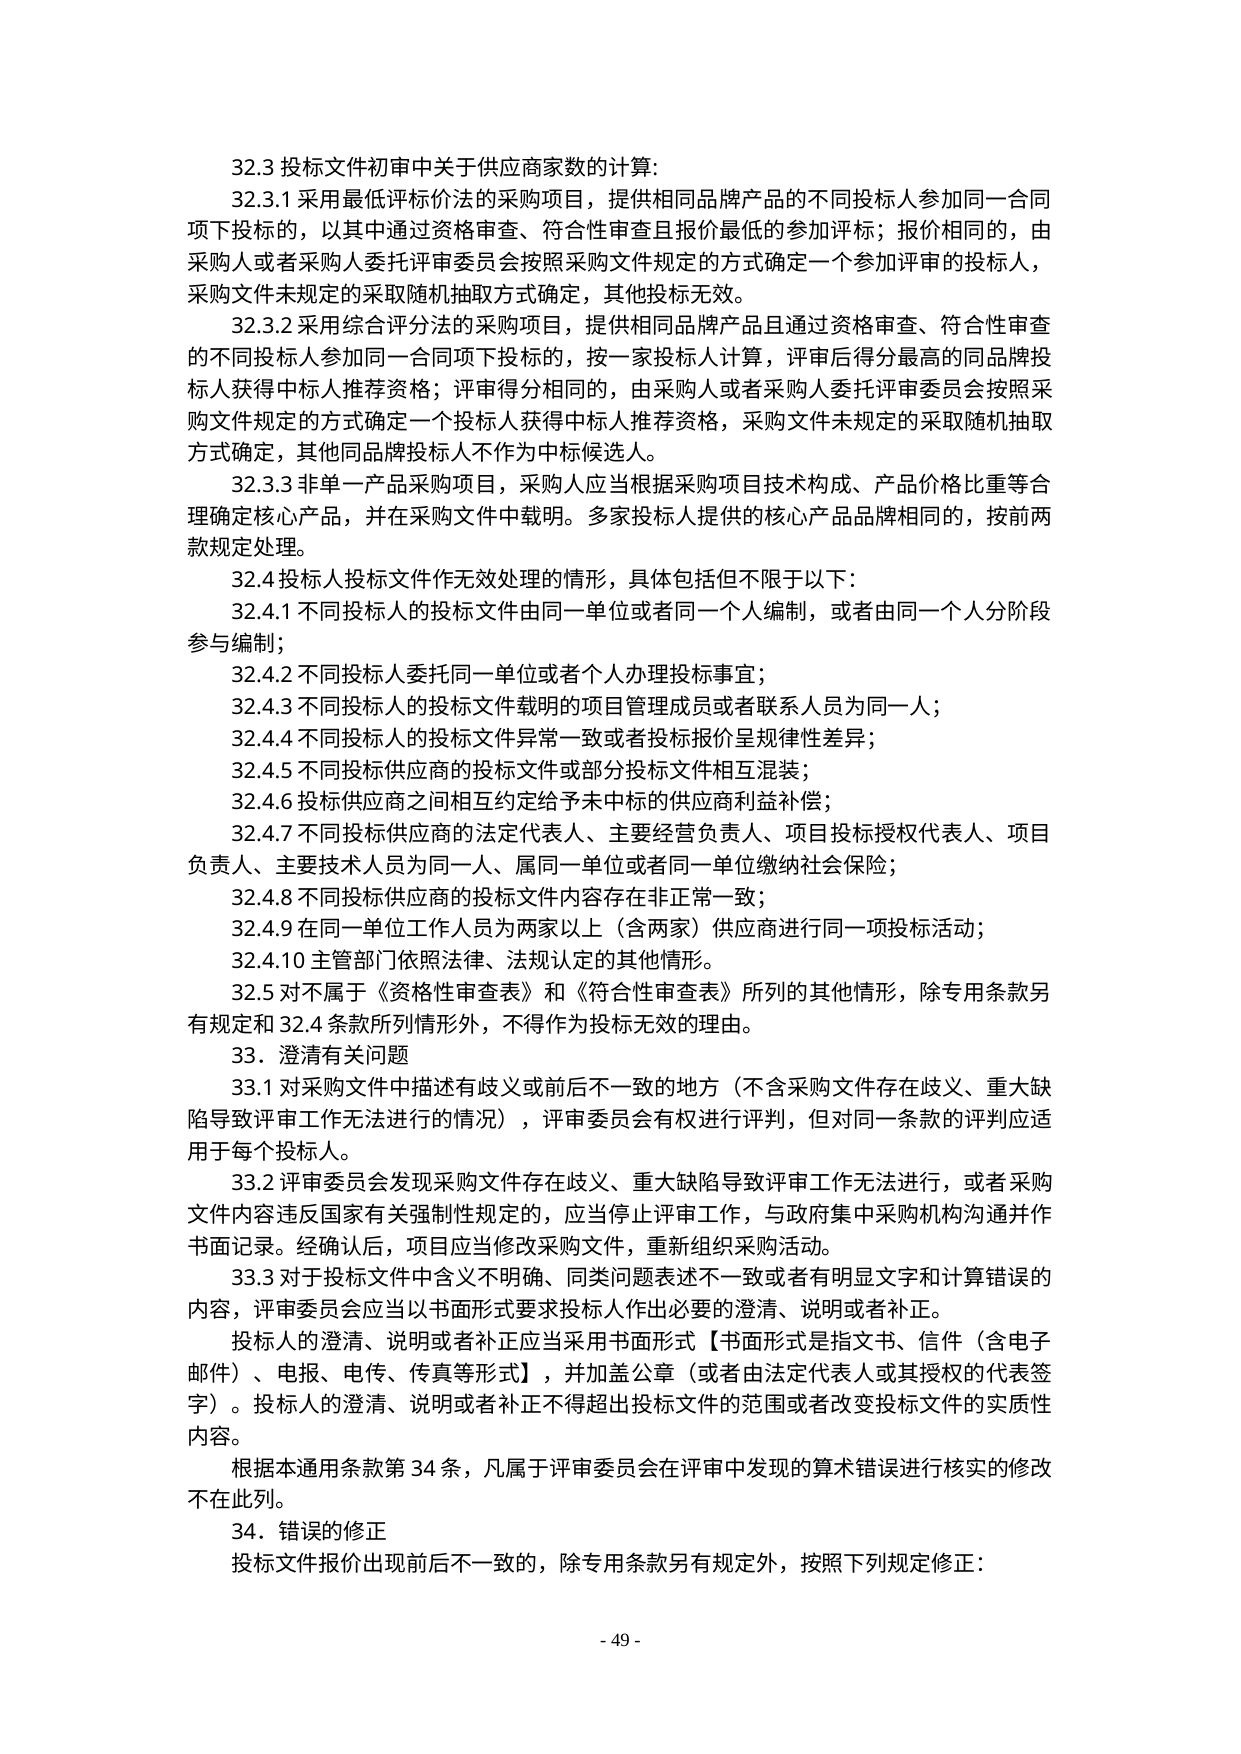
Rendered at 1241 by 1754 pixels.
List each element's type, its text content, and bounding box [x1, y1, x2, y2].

text 32.4.9在同一单位工作人员为两家以上（含两家）供应商进行同一项投标活动； [187, 911, 1053, 943]
text 投标人的澄清、说明或者补正应当采用书面形式【书面形式是指文书、信件（含电子邮件）、电报、电传、传真等形式】，并加盖公章（或者由法定代表人或其授权的代表签字）。投标人的澄清、说明或者补正不得超出投标文件的范围或者改变投标文件的实质性内容。 [187, 1324, 1053, 1451]
text 32.4.5不同投标供应商的投标文件或部分投标文件相互混装； [187, 753, 1053, 784]
text 32.4.3不同投标人的投标文件载明的项目管理成员或者联系人员为同一人； [187, 689, 1053, 721]
text 33.1对采购文件中描述有歧义或前后不一致的地方（不含采购文件存在歧义、重大缺陷导致评审工作无法进行的情况），评审委员会有权进行评判，但对同一条款的评判应适用于每个投标人。 [187, 1070, 1053, 1165]
text 34．错误的修正 [187, 1514, 1053, 1546]
text 33.2评审委员会发现采购文件存在歧义、重大缺陷导致评审工作无法进行，或者采购文件内容违反国家有关强制性规定的，应当停止评审工作，与政府集中采购机构沟通并作书面记录。经确认后，项目应当修改采购文件，重新组织采购活动。 [187, 1165, 1053, 1260]
text 32.4.1不同投标人的投标文件由同一单位或者同一个人编制，或者由同一个人分阶段参与编制； [187, 594, 1053, 657]
text 32.4.2不同投标人委托同一单位或者个人办理投标事宜； [187, 657, 1053, 689]
text 32.4.6投标供应商之间相互约定给予未中标的供应商利益补偿； [187, 784, 1053, 816]
text 32.4.4不同投标人的投标文件异常一致或者投标报价呈规律性差异； [187, 721, 1053, 753]
text 32.3.2采用综合评分法的采购项目，提供相同品牌产品且通过资格审查、符合性审查的不同投标人参加同一合同项下投标的，按一家投标人计算，评审后得分最高的同品牌投标人获得中标人推荐资格；评审得分相同的，由采购人或者采购人委托评审委员会按照采购文件规定的方式确定一个投标人获得中标人推荐资格，采购文件未规定的采取随机抽取方式确定，其他同品牌投标人不作为中标候选人。 [187, 308, 1053, 467]
text 投标文件报价出现前后不一致的，除专用条款另有规定外，按照下列规定修正： [187, 1546, 1053, 1577]
text 32.3.3非单一产品采购项目，采购人应当根据采购项目技术构成、产品价格比重等合理确定核心产品，并在采购文件中载明。多家投标人提供的核心产品品牌相同的，按前两款规定处理。 [187, 467, 1053, 562]
text 33．澄清有关问题 [187, 1038, 1053, 1070]
text 32.4.7不同投标供应商的法定代表人、主要经营负责人、项目投标授权代表人、项目负责人、主要技术人员为同一人、属同一单位或者同一单位缴纳社会保险； [187, 816, 1053, 879]
text 32.4.10主管部门依照法律、法规认定的其他情形。 [187, 943, 1053, 975]
text 32.3.1采用最低评标价法的采购项目，提供相同品牌产品的不同投标人参加同一合同项下投标的，以其中通过资格审查、符合性审查且报价最低的参加评标；报价相同的，由采购人或者采购人委托评审委员会按照采购文件规定的方式确定一个参加评审的投标人，采购文件未规定的采取随机抽取方式确定，其他投标无效。 [187, 182, 1053, 308]
text 根据本通用条款第34条，凡属于评审委员会在评审中发现的算术错误进行核实的修改不在此列。 [187, 1451, 1053, 1514]
text 33.3对于投标文件中含义不明确、同类问题表述不一致或者有明显文字和计算错误的内容，评审委员会应当以书面形式要求投标人作出必要的澄清、说明或者补正。 [187, 1260, 1053, 1324]
text 32.4投标人投标文件作无效处理的情形，具体包括但不限于以下： [187, 562, 1053, 594]
text 32.4.8不同投标供应商的投标文件内容存在非正常一致； [187, 879, 1053, 911]
text 32.5对不属于《资格性审查表》和《符合性审查表》所列的其他情形，除专用条款另有规定和32.4条款所列情形外，不得作为投标无效的理由。 [187, 975, 1053, 1038]
text 32.3 投标文件初审中关于供应商家数的计算: [187, 150, 1053, 182]
